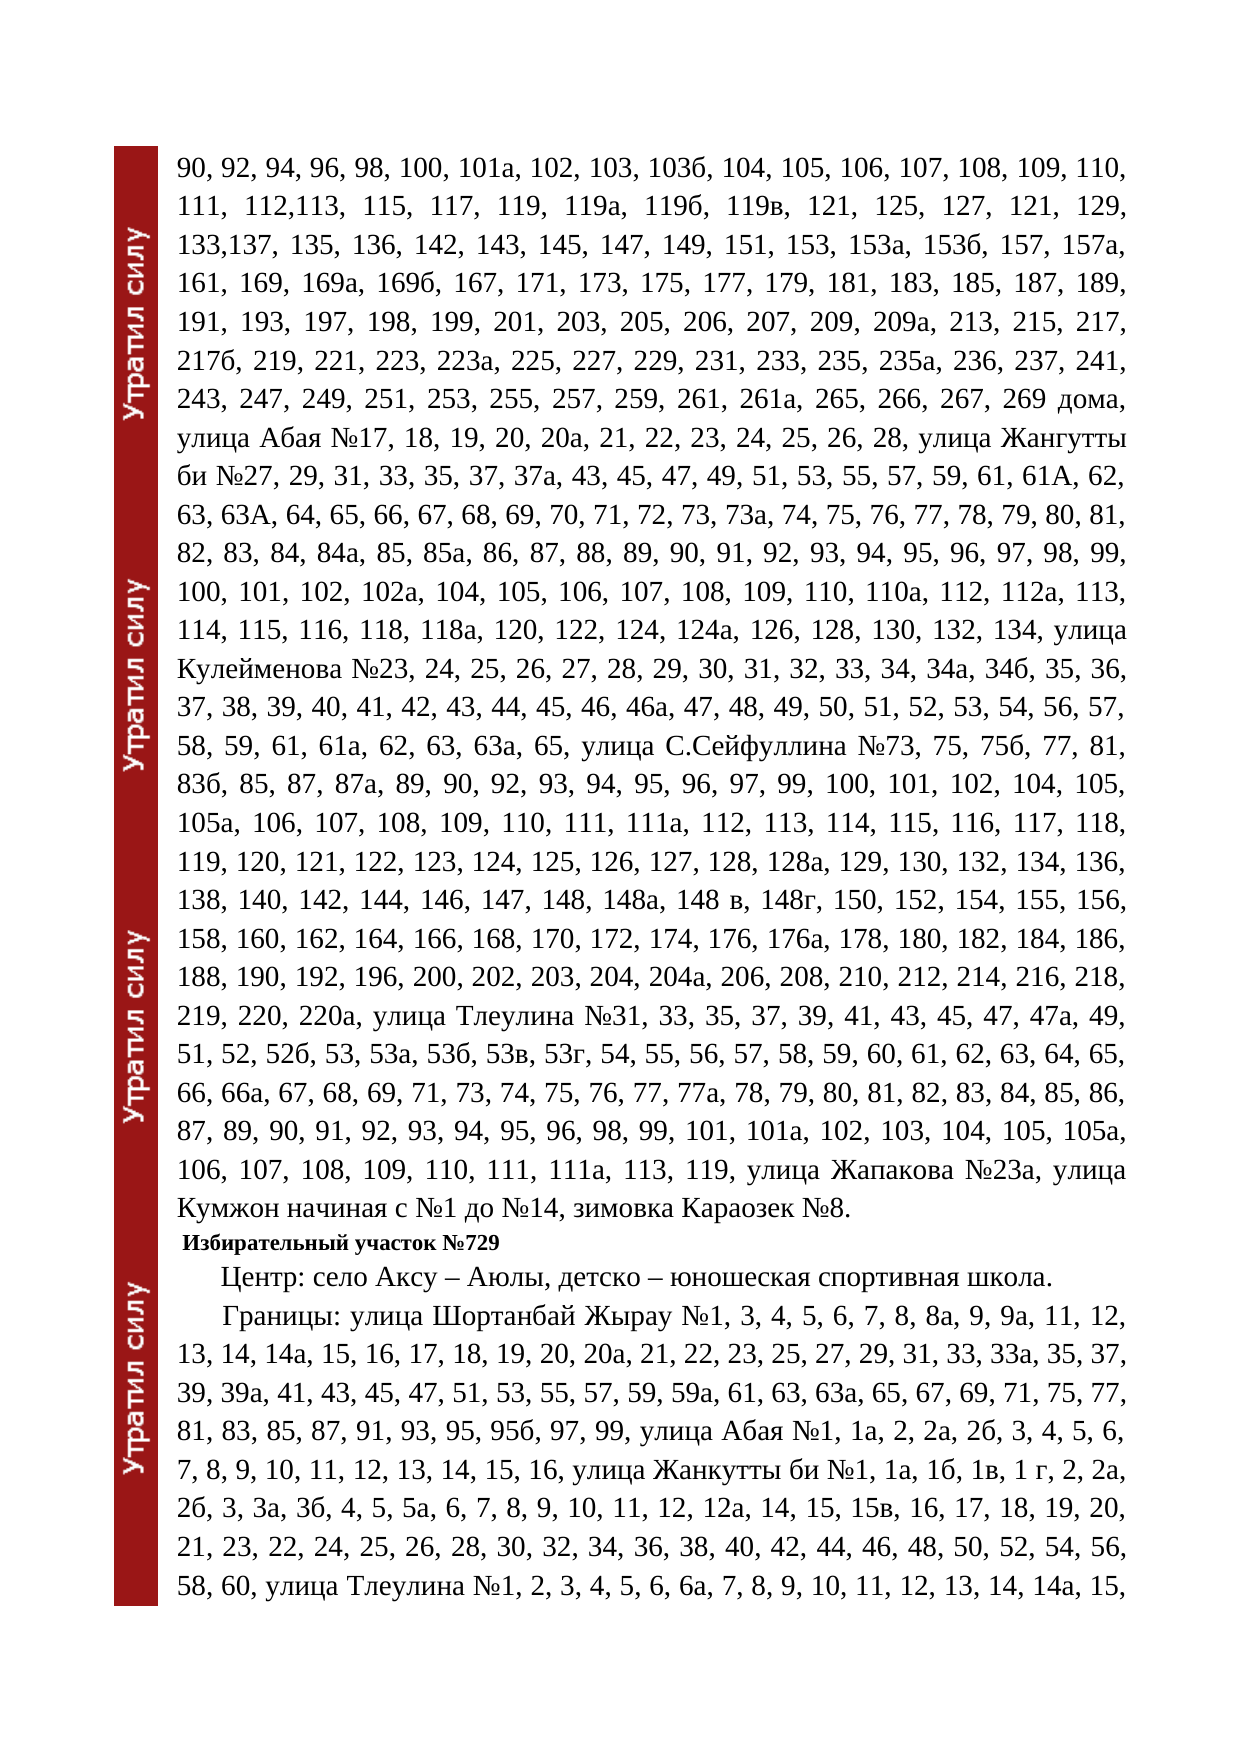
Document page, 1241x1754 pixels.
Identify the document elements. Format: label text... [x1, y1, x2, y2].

text Избирательный участок №729 [112, 1229, 1128, 1256]
picture [114, 1293, 158, 1298]
picture [114, 1601, 158, 1606]
text Центр: село Аксу – Аюлы, детско – юношеская спортивная школа. [112, 1259, 1128, 1293]
picture [114, 146, 158, 150]
picture [114, 1224, 158, 1229]
